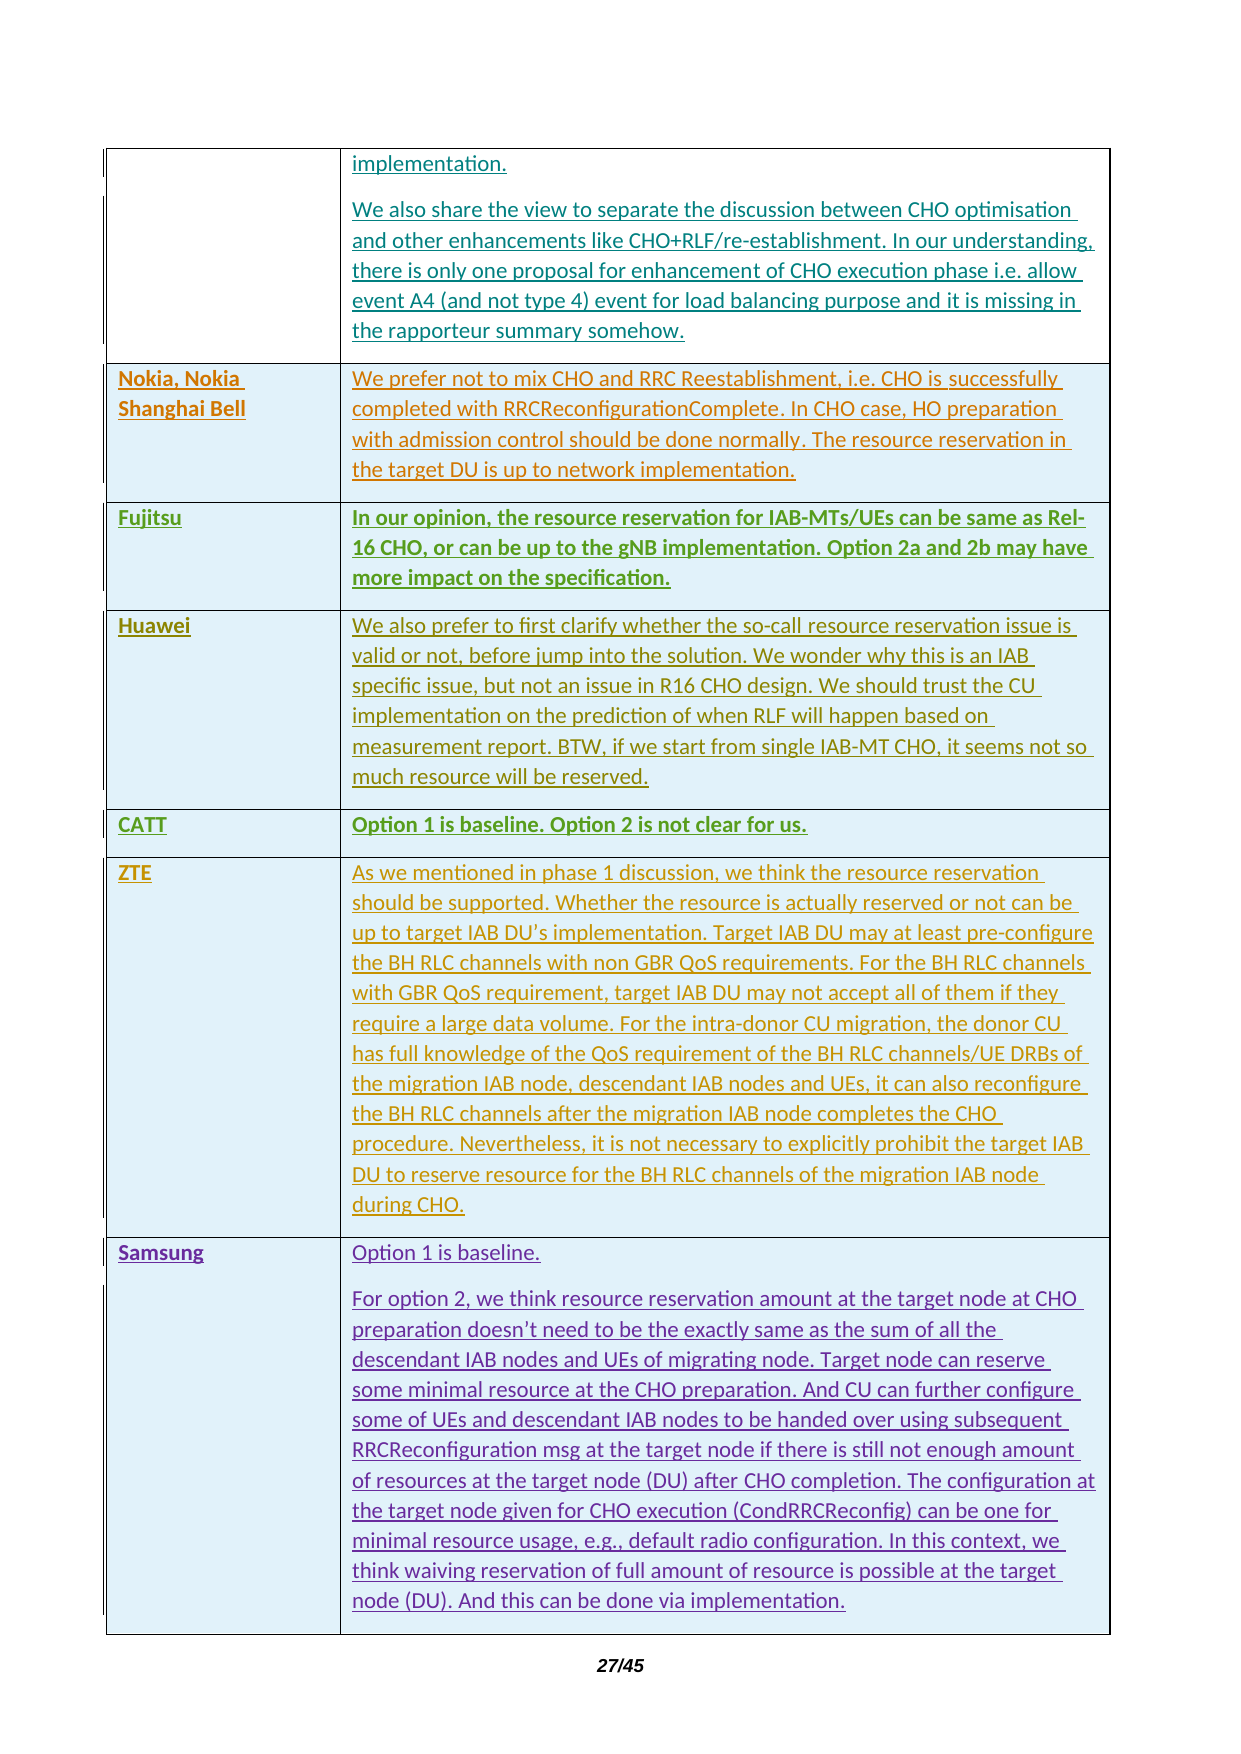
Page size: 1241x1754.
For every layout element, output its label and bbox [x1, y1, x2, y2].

table_cell [341, 149, 1109, 363]
table_cell [107, 149, 340, 363]
